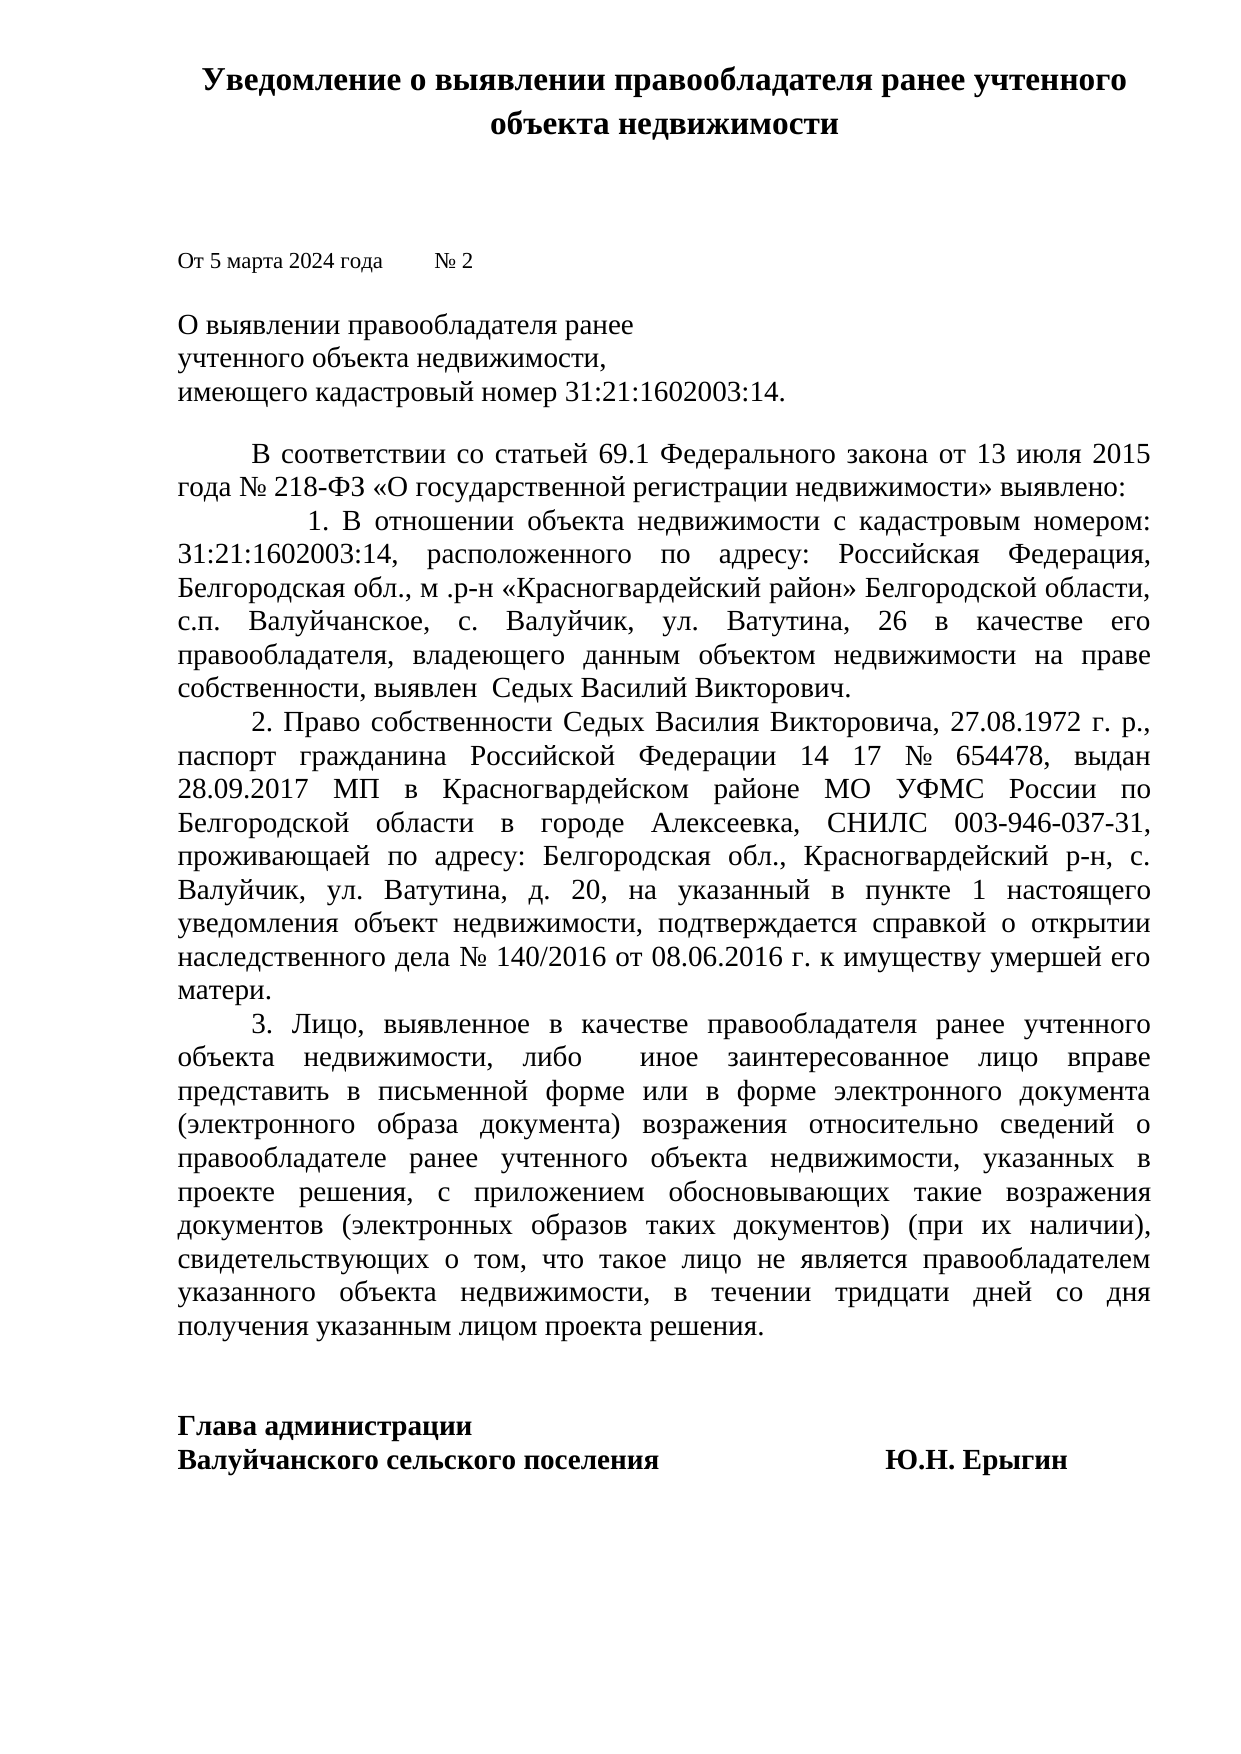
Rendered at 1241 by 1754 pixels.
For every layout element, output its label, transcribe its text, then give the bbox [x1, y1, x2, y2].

text Уведомление о выявлении правообладателя ранее учтенного объекта недвижимости [177, 59, 1152, 142]
text От 5 марта 2024 года № 2 [177, 247, 1152, 273]
list 1. В отношении объекта недвижимости с кадастровым номером: 31:21:1602003:14, расположенного по адресу: Российская Федерация, Белгородская обл., м .р-н «Красногвардейский район» Белгородской области, с.п. Валуйчанское, с. Валуйчик, ул. Ватутина, 26 в качестве его правообладателя, владеющего данным объектом недвижимости на праве собственности, выявлен Седых Василий Викторович. [177, 503, 1152, 704]
text имеющего кадастровый номер 31:21:1602003:14. [177, 374, 1152, 408]
text 2. Право собственности Седых Василия Викторовича, 27.08.1972 г. р., паспорт гражданина Российской Федерации 14 17 № 654478, выдан 28.09.2017 МП в Красногвардейском районе МО УФМС России по Белгородской области в городе Алексеевка, СНИЛС 003-946-037-31, проживающаей по адресу: Белгородская обл., Красногвардейский р-н, с. Валуйчик, ул. Ватутина, д. 20, на указанный в пункте 1 настоящего уведомления объект недвижимости, подтверждается справкой о открытии наследственного дела № 140/2016 от 08.06.2016 г. к имуществу умершей его матери. [177, 704, 1152, 1006]
text учтенного объекта недвижимости, [177, 341, 1152, 374]
text В соответствии со статьей 69.1 Федерального закона от 13 июля 2015 года № 218-ФЗ «О государственной регистрации недвижимости» выявлено: [177, 436, 1152, 503]
text 3. Лицо, выявленное в качестве правообладателя ранее учтенного объекта недвижимости, либо иное заинтересованное лицо вправе представить в письменной форме или в форме электронного документа (электронного образа документа) возражения относительно сведений о правообладателе ранее учтенного объекта недвижимости, указанных в проекте решения, с приложением обосновывающих такие возражения документов (электронных образов таких документов) (при их наличии), свидетельствующих о том, что такое лицо не является правообладателем указанного объекта недвижимости, в течении тридцати дней со дня получения указанным лицом проекта решения. [177, 1006, 1152, 1341]
text Валуйчанского сельского поселения Ю.Н. Ерыгин [177, 1442, 1152, 1476]
text О выявлении правообладателя ранее [177, 307, 1152, 341]
text Глава администрации [177, 1408, 1152, 1442]
